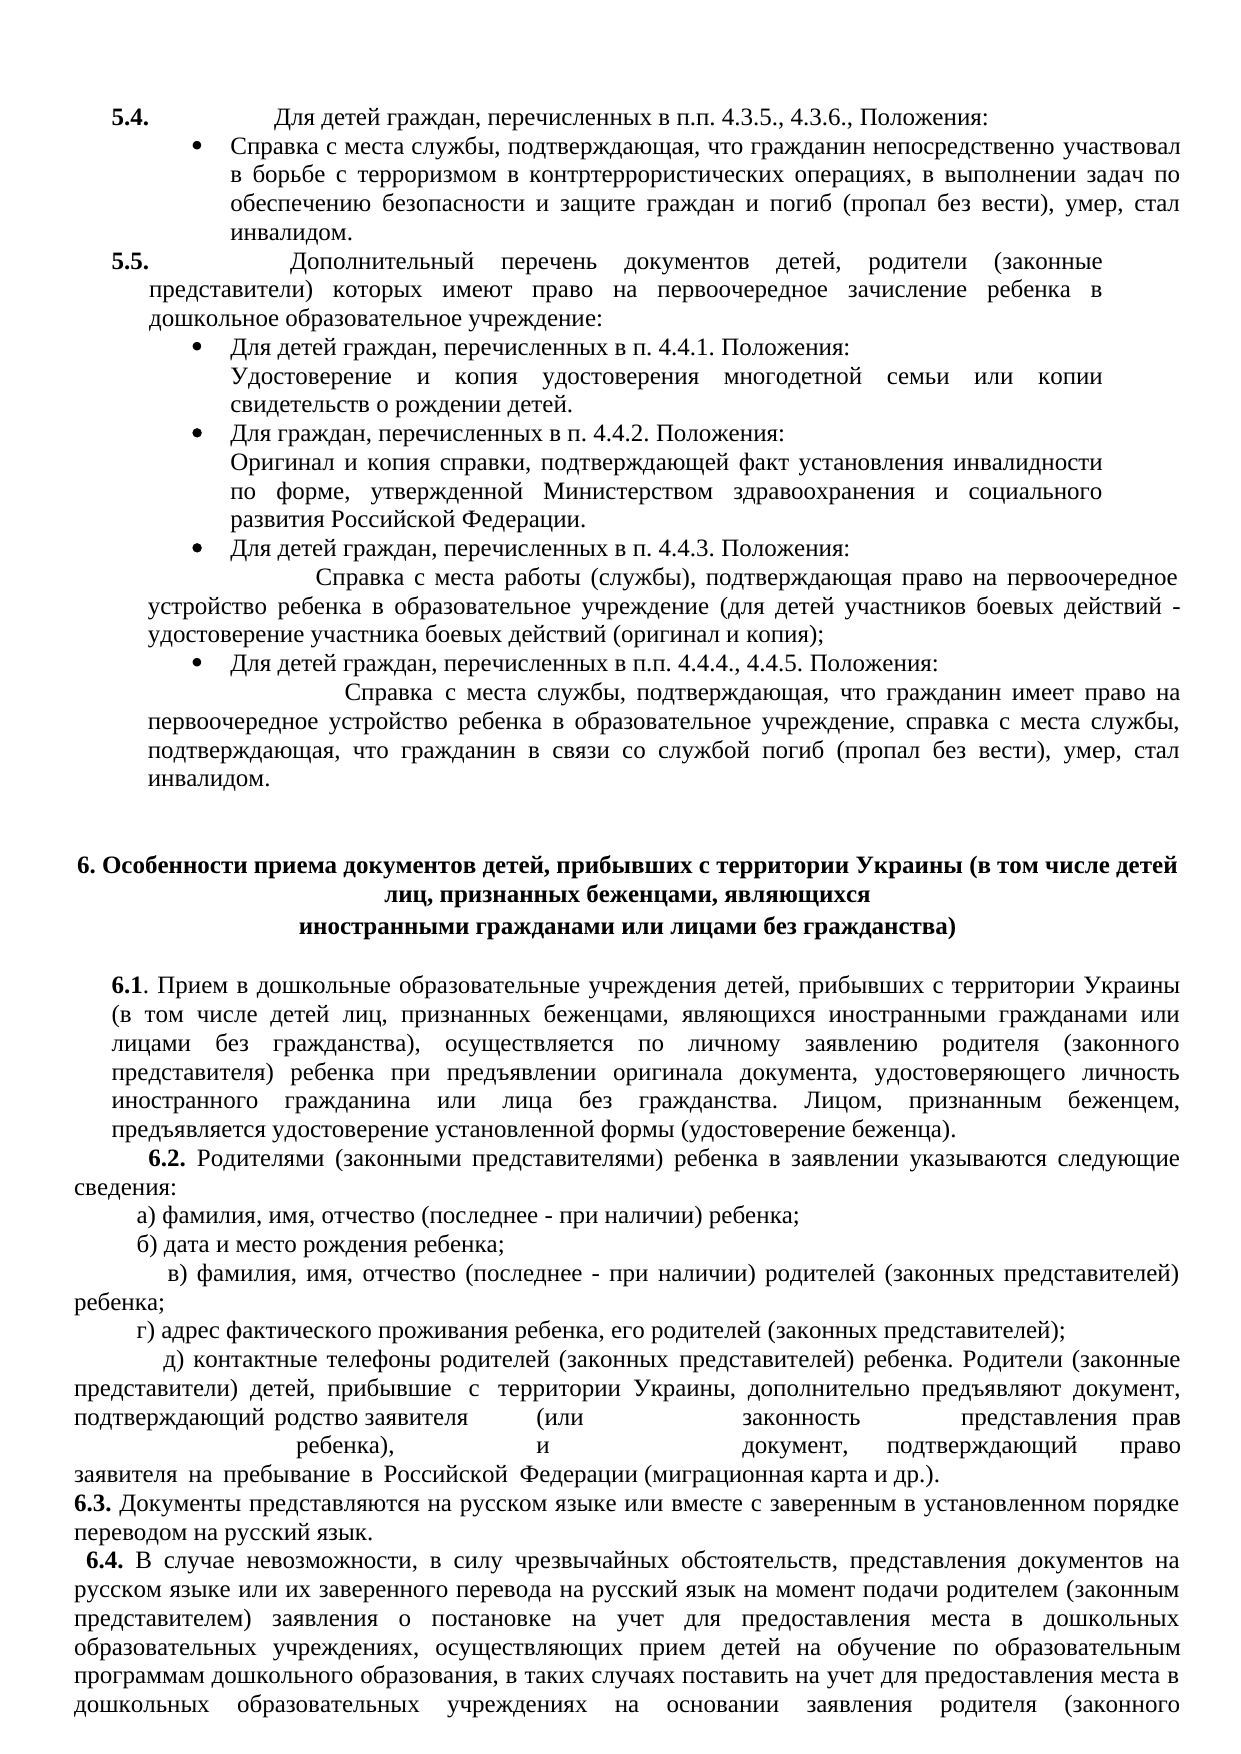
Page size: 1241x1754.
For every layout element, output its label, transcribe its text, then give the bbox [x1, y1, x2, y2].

text д) контактные телефоны родителей (законных представителей) ребенка. Родители (законные представители) детей, прибывшие с территории Украины, дополнительно предъявляют документ, подтверждающий родство заявителя (или законность представления прав ребенка), и документ, подтверждающий право заявителя на пребывание в Российской Федерации (миграционная карта и др.). [74, 1344, 1181, 1488]
text в) фамилия, имя, отчество (последнее - при наличии) родителей (законных представителей) ребенка; [74, 1258, 1181, 1315]
list Для детей граждан, перечисленных в п.п. 4.4.4., 4.4.5. Положения: [193, 648, 1181, 677]
text б) дата и место рождения ребенка; [74, 1229, 1181, 1258]
text 6.1. Прием в дошкольные образовательные учреждения детей, прибывших с территории Украины (в том числе детей лиц, признанных беженцами, являющихся иностранными гражданами или лицами без гражданства), осуществляется по личному заявлению родителя (законного представителя) ребенка при предъявлении оригинала документа, удостоверяющего личность иностранного гражданина или лица без гражданства. Лицом, признанным беженцем, предъявляется удостоверение установленной формы (удостоверение беженца). [111, 970, 1181, 1143]
text 6.2. Родителями (законными представителями) ребенка в заявлении указываются следующие сведения: [74, 1143, 1181, 1200]
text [74, 1545, 1181, 1718]
list Для детей граждан, перечисленных в п.п. 4.3.5., 4.3.6., Положения: [111, 102, 1181, 131]
subtitle 6. Особенности приема документов детей, прибывших с территории Украины (в том числе детей лиц, признанных беженцами, являющихся [74, 850, 1181, 907]
list Дополнительный перечень документов детей, родители (законные представители) которых имеют право на первоочередное зачисление ребенка в дошкольное образовательное учреждение: [111, 246, 1103, 332]
text 6.3. Документы представляются на русском языке или вместе с заверенным в установленном порядке переводом на русский язык. [74, 1488, 1181, 1545]
list Справка с места службы, подтверждающая, что гражданин непосредственно участвовал в борьбе с терроризмом в контртеррористических операциях, в выполнении задач по обеспечению безопасности и защите граждан и погиб (пропал без вести), умер, стал инвалидом. [193, 131, 1181, 246]
text иностранными гражданами или лицами без гражданства) [74, 907, 1181, 941]
list Для детей граждан, перечисленных в п. 4.4.1. Положения: [193, 332, 1103, 361]
list Для детей граждан, перечисленных в п. 4.4.3. Положения: [193, 533, 1103, 562]
list Для граждан, перечисленных в п. 4.4.2. Положения: [193, 418, 1103, 447]
list Оригинал и копия справки, подтверждающей факт установления инвалидности по форме, утвержденной Министерством здравоохранения и социального развития Российской Федерации. [230, 447, 1103, 533]
list Справка с места работы (службы), подтверждающая право на первоочередное устройство ребенка в образовательное учреждение (для детей участников боевых действий - удостоверение участника боевых действий (оригинал и копия); [74, 562, 1181, 648]
list Удостоверение и копия удостоверения многодетной семьи или копии свидетельств о рождении детей. [230, 361, 1103, 418]
text г) адрес фактического проживания ребенка, его родителей (законных представителей); [74, 1315, 1181, 1344]
text а) фамилия, имя, отчество (последнее - при наличии) ребенка; [74, 1200, 1181, 1229]
text Справка с места службы, подтверждающая, что гражданин имеет право на первоочередное устройство ребенка в образовательное учреждение, справка с места службы, подтверждающая, что гражданин в связи со службой погиб (пропал без вести), умер, стал инвалидом. [74, 677, 1181, 792]
